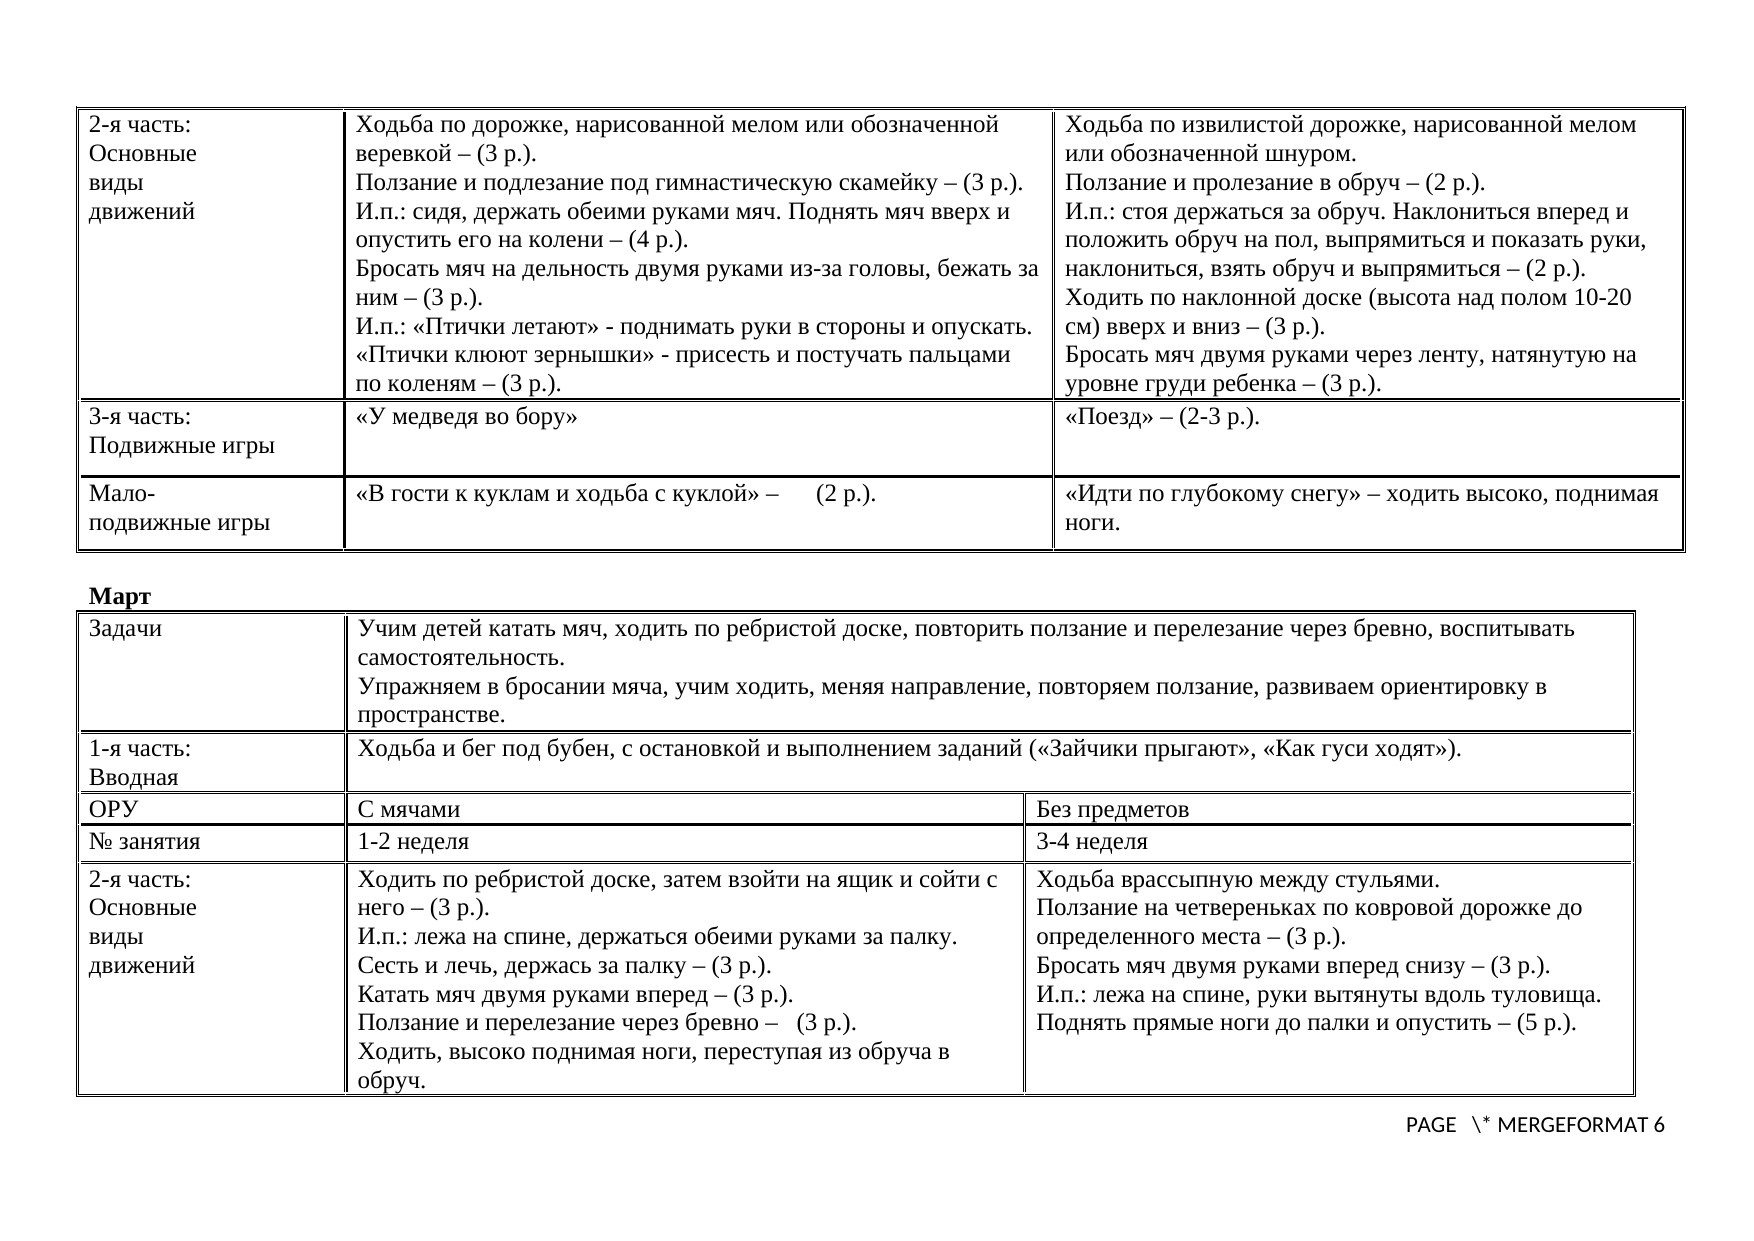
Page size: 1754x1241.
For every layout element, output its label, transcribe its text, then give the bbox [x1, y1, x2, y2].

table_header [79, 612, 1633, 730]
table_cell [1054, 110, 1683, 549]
text Март [89, 581, 1665, 610]
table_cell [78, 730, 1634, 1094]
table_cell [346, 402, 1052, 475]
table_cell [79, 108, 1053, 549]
